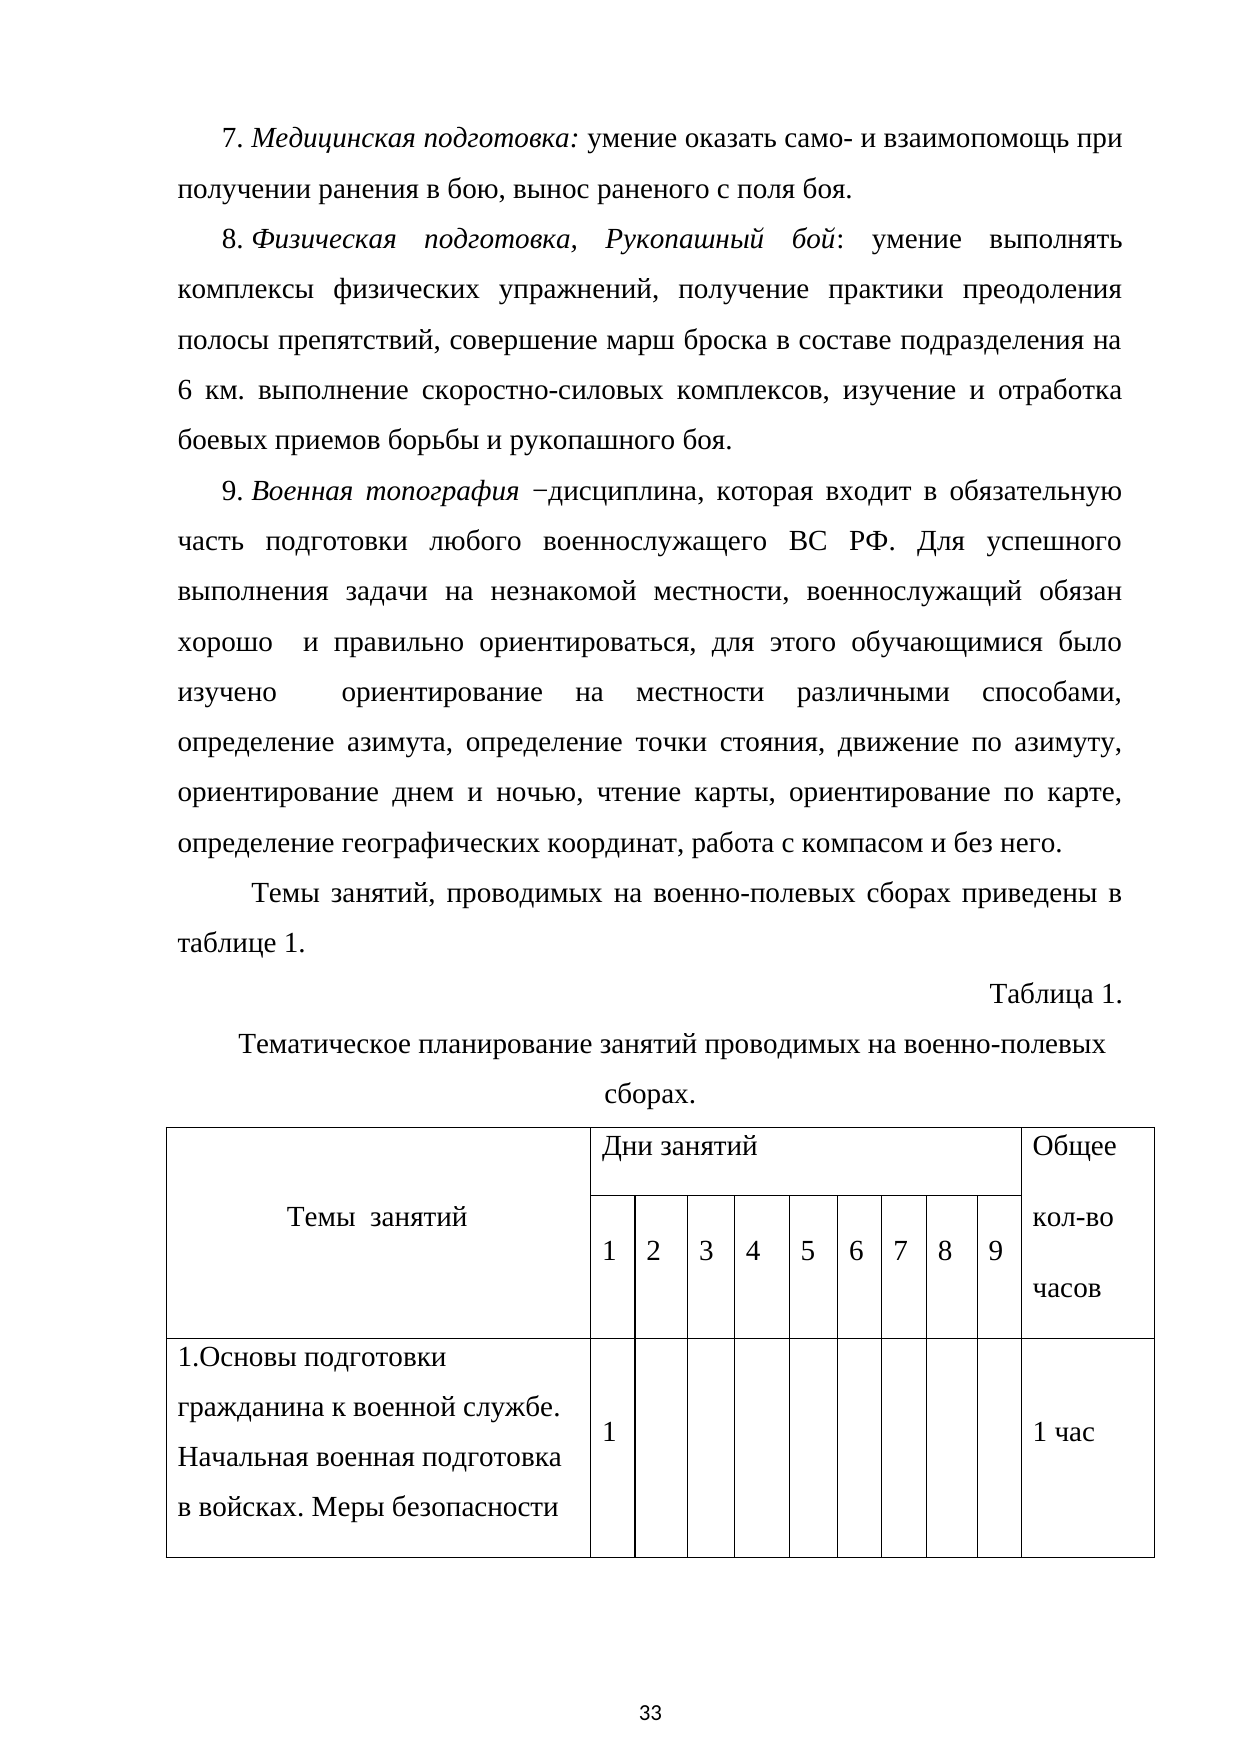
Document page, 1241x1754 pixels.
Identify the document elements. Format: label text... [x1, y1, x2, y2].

table_cell [882, 1339, 926, 1557]
table_header Общее кол-во часов [1022, 1128, 1154, 1338]
list Военная топография −дисциплина, которая входит в обязательную часть подготовки любого военнослужащего ВС РФ. Для успешного выполнения задачи на незнакомой местности, военнослужащий обязан хорошо и правильно ориентироваться, для этого обучающимися было изучено ориентирование на местности различными способами, определение азимута, определение точки стояния, движение по азимуту, ориентирование днем и ночью, чтение карты, ориентирование по карте, определение географических координат, работа с компасом и без него. [177, 473, 1123, 858]
table_cell [978, 1339, 1021, 1557]
table_cell 1 [591, 1196, 634, 1338]
text Таблица 1. [177, 976, 1123, 1009]
table_cell 5 [790, 1196, 837, 1338]
list Медицинская подготовка: умение оказать само- и взаимопомощь при получении ранения в бою, вынос раненого с поля боя. [177, 121, 1123, 204]
table_cell [688, 1339, 734, 1557]
text Темы занятий, проводимых на военно-полевых сборах приведены в таблице 1. [177, 875, 1123, 959]
table_cell 2 [636, 1196, 687, 1338]
table_header Темы занятий [167, 1128, 590, 1338]
table_cell [790, 1339, 837, 1557]
table_cell 8 [927, 1196, 977, 1338]
table_cell [927, 1339, 977, 1557]
text Тематическое планирование занятий проводимых на военно-полевых сборах. [177, 1026, 1123, 1110]
table_cell 4 [735, 1196, 789, 1338]
table_cell 1 [591, 1339, 634, 1557]
list Физическая подготовка, Рукопашный бой: умение выполнять комплексы физических упражнений, получение практики преодоления полосы препятствий, совершение марш броска в составе подразделения на 6 км. выполнение скоростно-силовых комплексов, изучение и отработка боевых приемов борьбы и рукопашного боя. [177, 221, 1123, 456]
table_cell 7 [882, 1196, 926, 1338]
table_cell [838, 1339, 881, 1557]
table_cell 3 [688, 1196, 734, 1338]
table_cell 1.Основы подготовки гражданина к военной службе. Начальная военная подготовка в войсках. Меры безопасности [167, 1339, 590, 1557]
table_header Дни занятий [591, 1128, 1021, 1195]
table_cell 6 [838, 1196, 881, 1338]
table_cell 9 [978, 1196, 1021, 1338]
table_cell 1 час [1022, 1339, 1154, 1557]
table_cell [636, 1339, 687, 1557]
table_cell [735, 1339, 789, 1557]
